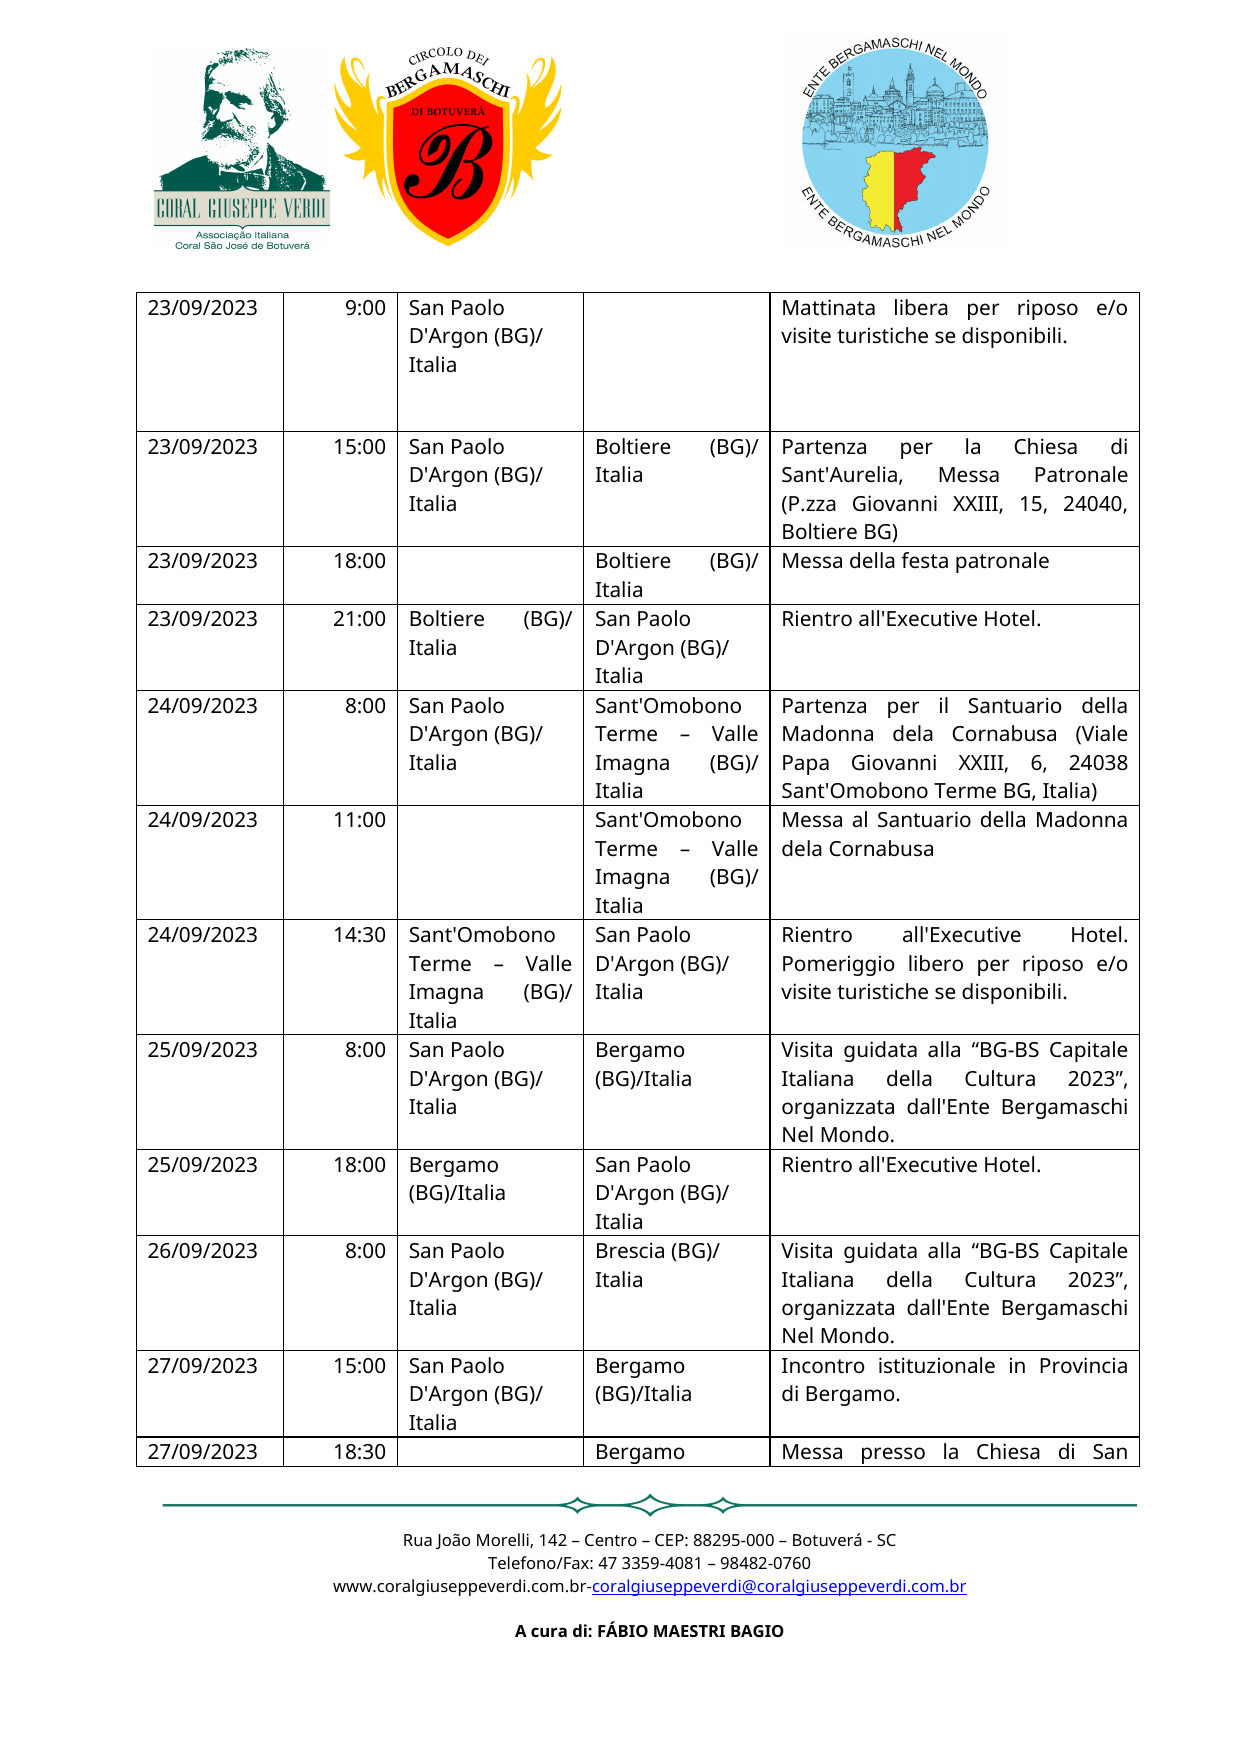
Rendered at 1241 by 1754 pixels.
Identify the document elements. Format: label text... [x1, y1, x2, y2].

table_cell 18:00 [284, 1150, 397, 1235]
table_cell San Paolo D'Argon (BG)/ Italia [398, 293, 583, 431]
table_cell Partenza per il Santuario della Madonna dela Cornabusa (Viale Papa Giovanni XXIII, 6, 24038 Sant'Omobono Terme BG, Italia) [771, 691, 1139, 804]
table_cell 8:00 [284, 1035, 397, 1149]
table_cell 26/09/2023 [137, 1236, 283, 1350]
table_cell Sant'Omobono Terme – Valle Imagna (BG)/ Italia [584, 691, 769, 804]
table_cell 15:00 [284, 1351, 397, 1436]
table_cell Bergamo (BG)/Italia [584, 1351, 769, 1436]
table_cell Messa della festa patronale [771, 547, 1139, 603]
table_cell [398, 806, 583, 919]
table_cell Boltiere (BG)/ Italia [398, 605, 583, 690]
table_cell San Paolo D'Argon (BG)/ Italia [398, 432, 583, 546]
table_cell Visita guidata alla “BG-BS Capitale Italiana della Cultura 2023”, organizzata dall'Ente Bergamaschi Nel Mondo. [771, 1035, 1139, 1149]
table_cell [398, 1438, 583, 1466]
table_cell 25/09/2023 [137, 1035, 283, 1149]
table_cell Rientro all'Executive Hotel. Pomeriggio libero per riposo e/o visite turistiche se disponibili. [771, 920, 1139, 1034]
table_cell Boltiere (BG)/ Italia [584, 547, 769, 603]
table_cell San Paolo D'Argon (BG)/ Italia [398, 1035, 583, 1149]
table_cell 14:30 [284, 920, 397, 1034]
table_cell Messa presso la Chiesa di San Bartolomeo e Stefano (Frati Domenicani) [771, 1438, 1139, 1466]
table_cell 27/09/2023 [137, 1438, 283, 1466]
table_cell 27/09/2023 [137, 1351, 283, 1436]
table_cell San Paolo D'Argon (BG)/ Italia [643, 605, 769, 690]
table_cell Bergamo (BG)/Italia [584, 1438, 769, 1466]
table_cell 24/09/2023 [137, 920, 283, 1034]
table_cell 15:00 [284, 432, 397, 546]
table_cell Bergamo (BG)/Italia [584, 1035, 769, 1149]
table_cell 11:00 [284, 806, 397, 919]
table_cell San Paolo D'Argon (BG)/ Italia [398, 1236, 583, 1350]
table_cell 23/09/2023 [137, 605, 283, 690]
table_cell Visita guidata alla “BG-BS Capitale Italiana della Cultura 2023”, organizzata dall'Ente Bergamaschi Nel Mondo. [771, 1236, 1139, 1350]
table_cell Sant'Omobono Terme – Valle Imagna (BG)/ Italia [584, 806, 769, 919]
table_cell Brescia (BG)/ Italia [584, 1236, 769, 1350]
table_cell 9:00 [284, 293, 397, 431]
picture [334, 47, 562, 249]
table_cell 24/09/2023 [137, 691, 283, 804]
table_cell 23/09/2023 [137, 293, 283, 431]
table_cell Rientro all'Executive Hotel. [771, 605, 1139, 690]
table_cell 21:00 [284, 605, 397, 690]
table_cell 23/09/2023 [137, 432, 283, 546]
table_cell 25/09/2023 [137, 1150, 283, 1235]
picture [154, 47, 331, 249]
table_cell San Paolo D'Argon (BG)/ Italia [584, 1150, 769, 1235]
table_cell [584, 293, 769, 431]
table_cell Incontro istituzionale in Provincia di Bergamo. [771, 1351, 1139, 1436]
table_cell 23/09/2023 [137, 547, 283, 603]
table_cell Messa al Santuario della Madonna dela Cornabusa [771, 806, 1139, 919]
table_cell Boltiere (BG)/ Italia [584, 432, 769, 546]
table_cell 8:00 [284, 1236, 397, 1350]
table_cell Rientro all'Executive Hotel. [771, 1150, 1139, 1235]
table_cell [398, 547, 583, 603]
table_cell 18:30 [284, 1438, 397, 1466]
picture [162, 1493, 1138, 1517]
table_cell San Paolo D'Argon (BG)/ Italia [398, 691, 583, 804]
table_cell 18:00 [284, 547, 397, 603]
table_cell Partenza per la Chiesa di Sant'Aurelia, Messa Patronale (P.zza Giovanni XXIII, 15, 24040, Boltiere BG) [771, 432, 1139, 546]
table_cell San Paolo D'Argon (BG)/ Italia [398, 1351, 583, 1436]
table_cell Sant'Omobono Terme – Valle Imagna (BG)/ Italia [398, 920, 583, 1034]
table_cell 8:00 [284, 691, 397, 804]
table_cell San Paolo D'Argon (BG)/ Italia [584, 920, 769, 1034]
table_cell 24/09/2023 [137, 806, 283, 919]
table_cell Mattinata libera per riposo e/o visite turistiche se disponibili. [771, 293, 1139, 431]
table_cell Bergamo (BG)/Italia [398, 1150, 583, 1235]
